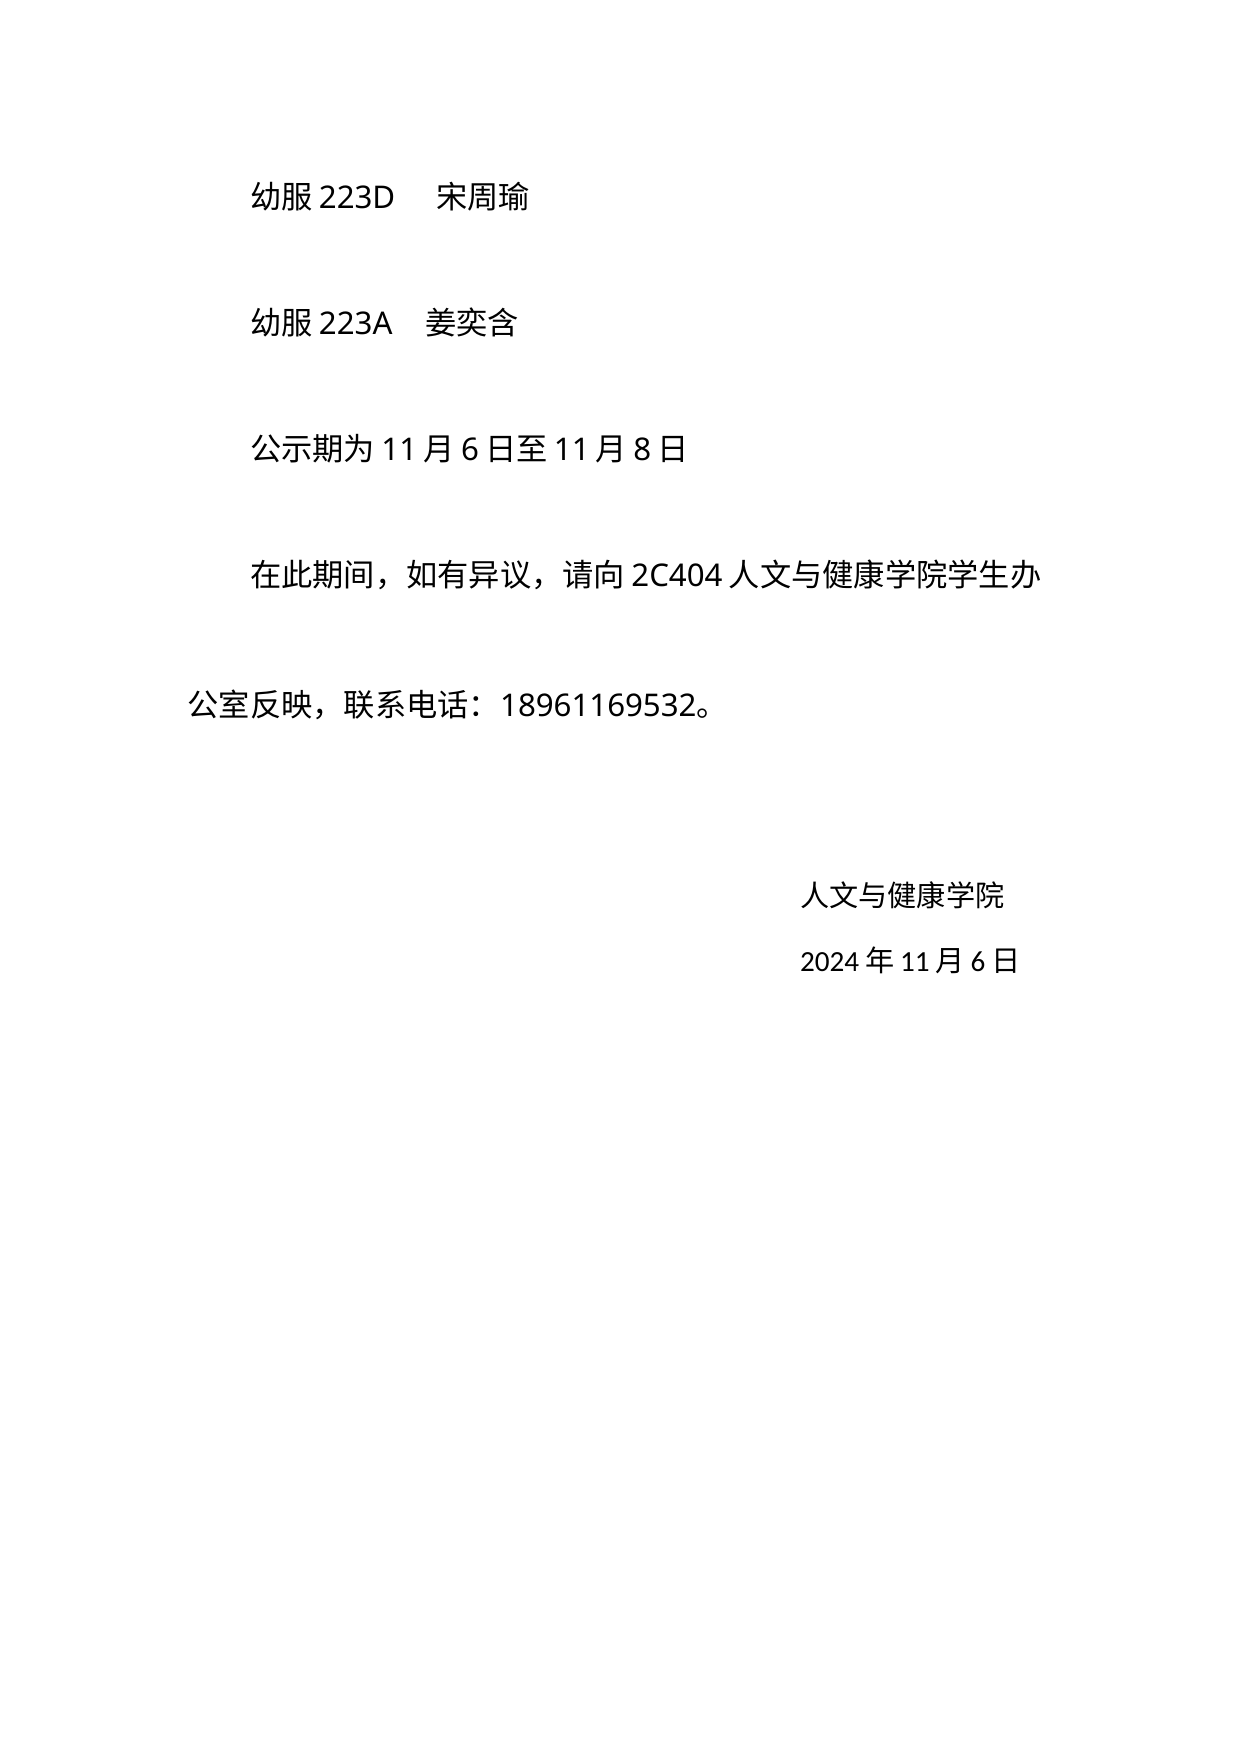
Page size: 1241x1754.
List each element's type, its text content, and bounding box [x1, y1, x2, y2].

text 2024年11月6日 [187, 926, 1053, 991]
text 幼服223A 姜奕含 [187, 288, 1053, 353]
text 幼服223D 宋周瑜 [187, 162, 1053, 227]
text 人文与健康学院 [187, 861, 1053, 926]
text 在此期间，如有异议，请向2C404人文与健康学院学生办公室反映，联系电话：18961169532。 [187, 540, 1053, 735]
text 公示期为11月6日至11月8日 [187, 414, 1053, 479]
